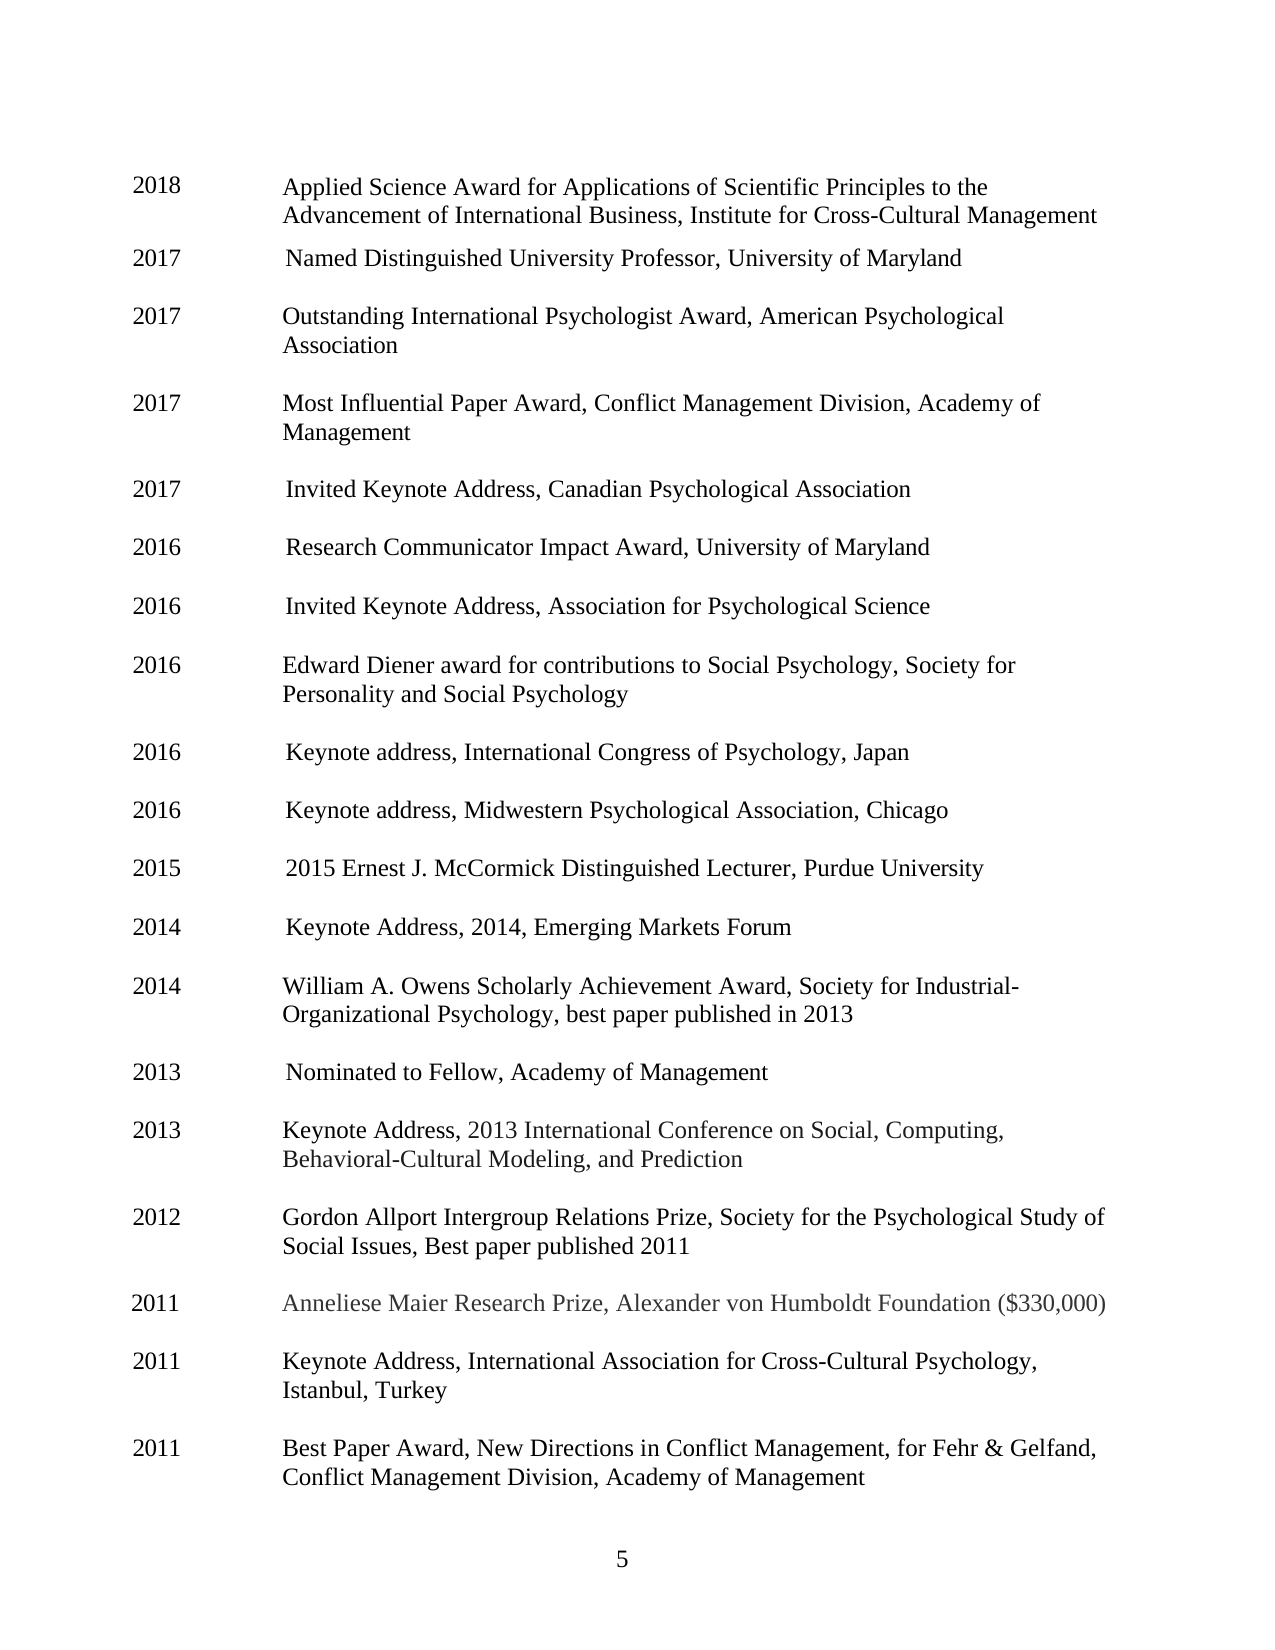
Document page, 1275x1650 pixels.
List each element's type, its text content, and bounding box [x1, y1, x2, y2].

table_cell 2012 [126, 1189, 232, 1275]
table_cell 2014 [126, 898, 232, 957]
table_cell Invited Keynote Address, Canadian Psychological Association [232, 460, 1113, 518]
table_cell Invited Keynote Address, Association for Psychological Science [232, 577, 1113, 636]
table_cell 2011 [126, 1275, 232, 1332]
table_cell Keynote Address, 2013 International Conference on Social, Computing, Behavioral-Cultural Modeling, and Prediction [232, 1102, 1113, 1188]
table_cell 2015 [126, 840, 232, 898]
table_cell 2015 Ernest J. McCormick Distinguished Lecturer, Purdue University [232, 840, 1113, 898]
table_cell Keynote Address, 2014, Emerging Markets Forum [232, 898, 1113, 957]
table_cell 2016 [126, 723, 232, 781]
table_cell 2014 [126, 957, 232, 1043]
table_cell 2017 [126, 287, 232, 374]
table_cell Gordon Allport Intergroup Relations Prize, Society for the Psychological Study of Social Issues, Best paper published 2011 [232, 1189, 1113, 1275]
table_cell Most Influential Paper Award, Conflict Management Division, Academy of Management [232, 374, 1113, 460]
table_cell 2017 [126, 460, 232, 518]
table_cell William A. Owens Scholarly Achievement Award, Society for Industrial- Organizational Psychology, best paper published in 2013 [232, 957, 1113, 1043]
table_cell Keynote Address, International Association for Cross-Cultural Psychology, Istanbul, Turkey [232, 1333, 1113, 1419]
table_cell Keynote address, International Congress of Psychology, Japan [232, 723, 1113, 781]
table_cell Research Communicator Impact Award, University of Maryland [232, 519, 1113, 577]
table_cell 2016 [126, 577, 232, 636]
table_cell 2011 [126, 1333, 232, 1419]
table_header 2018 [126, 158, 232, 229]
table_cell 2017 [126, 374, 232, 460]
table_header Applied Science Award for Applications of Scientific Principles to the Advancement of International Business, Institute for Cross-Cultural Management [232, 158, 1113, 229]
table_cell Keynote address, Midwestern Psychological Association, Chicago [232, 781, 1113, 839]
table_cell 2013 [126, 1102, 232, 1188]
table_cell 2016 [126, 781, 232, 839]
table_cell Named Distinguished University Professor, University of Maryland [232, 229, 1113, 287]
table_cell 2016 [126, 636, 232, 723]
table_cell Outstanding International Psychologist Award, American Psychological Association [232, 287, 1113, 374]
table_cell Best Paper Award, New Directions in Conflict Management, for Fehr & Gelfand, Conflict Management Division, Academy of Management [232, 1419, 1113, 1506]
table_cell Edward Diener award for contributions to Social Psychology, Society for Personality and Social Psychology [232, 636, 1113, 723]
table_cell 2011 [126, 1419, 232, 1506]
table_cell Anneliese Maier Research Prize, Alexander von Humboldt Foundation ($330,000) [232, 1275, 1113, 1332]
table_cell 2013 [126, 1044, 232, 1102]
table_cell 2016 [126, 519, 232, 577]
table_cell Nominated to Fellow, Academy of Management [232, 1044, 1113, 1102]
table_cell 2017 [126, 229, 232, 287]
